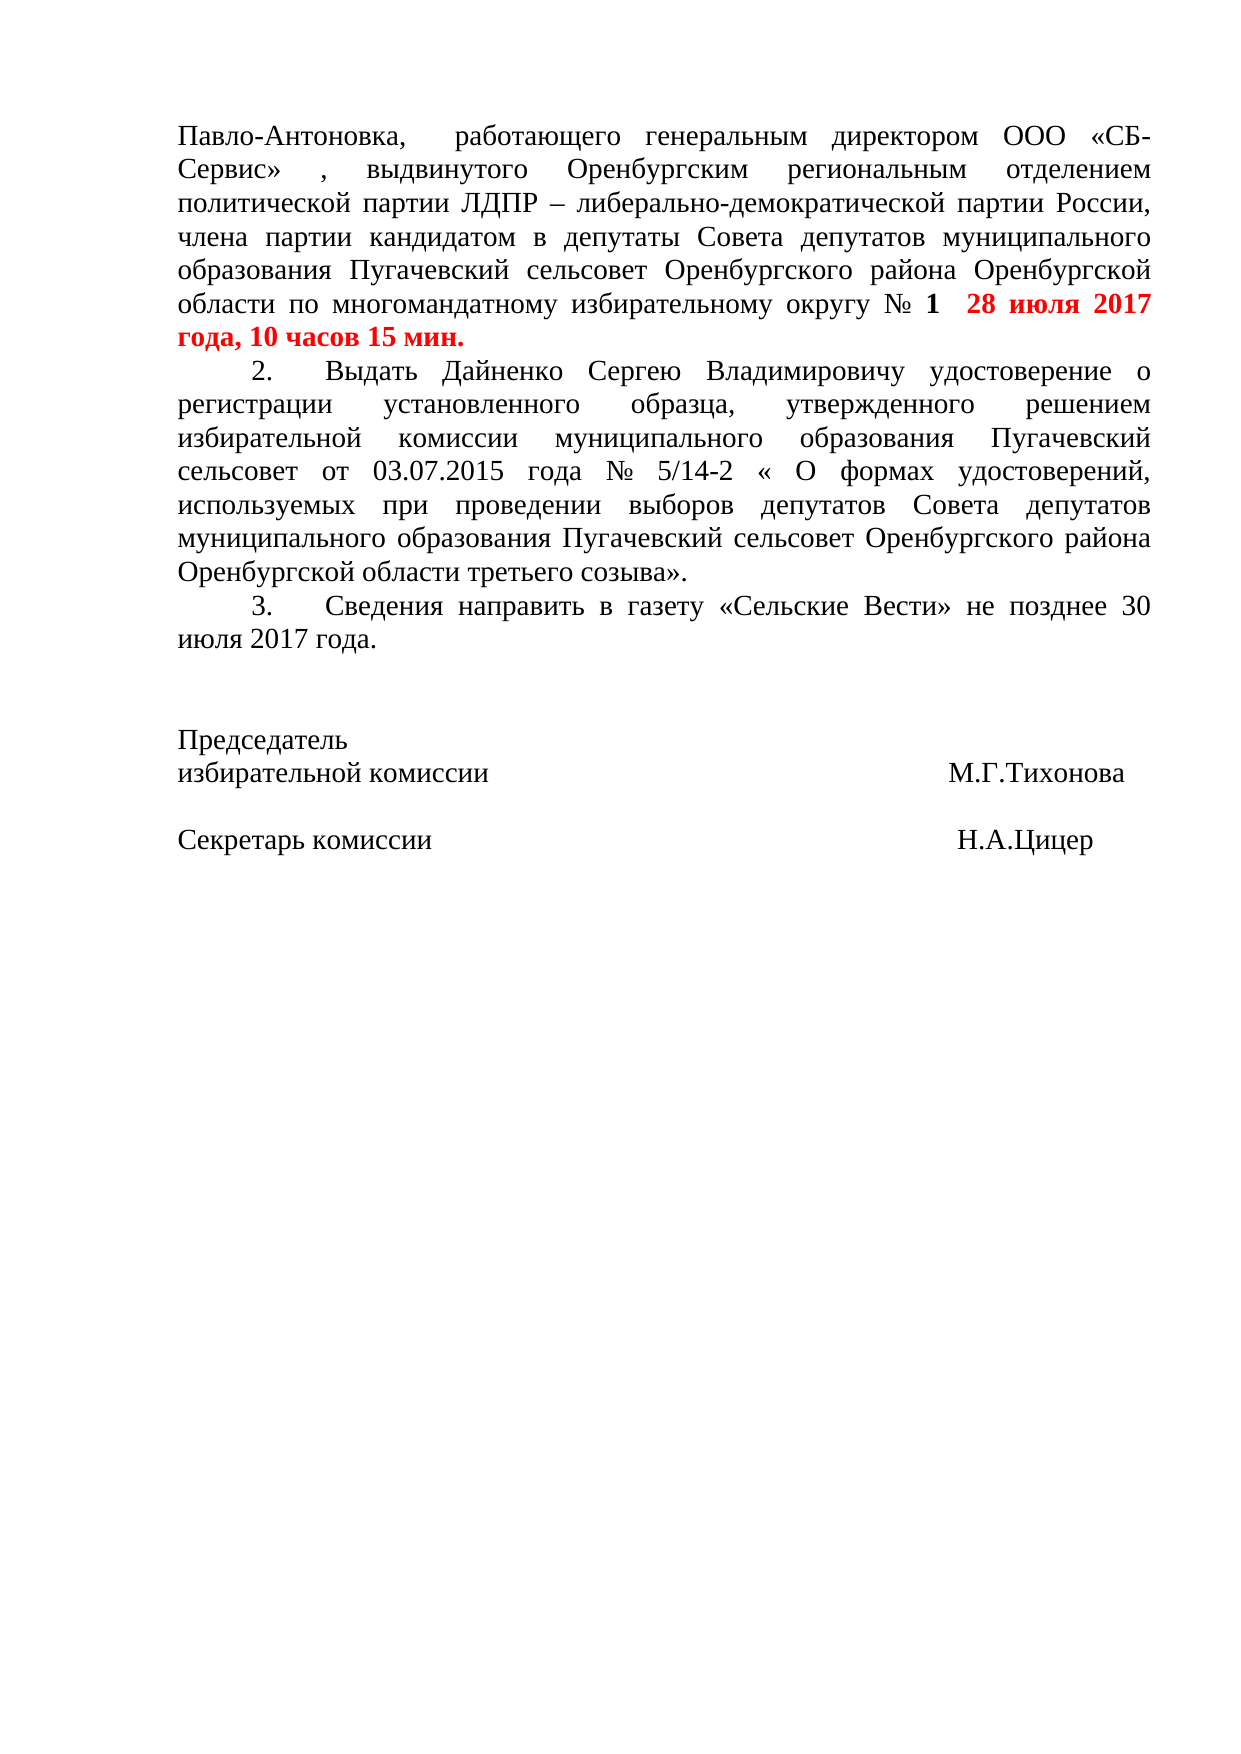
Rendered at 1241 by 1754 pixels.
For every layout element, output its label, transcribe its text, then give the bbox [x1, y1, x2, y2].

text Председатель [177, 722, 1152, 755]
text избирательной комиссии М.Г.Тихонова [177, 755, 1152, 789]
list Выдать Дайненко Сергею Владимировичу удостоверение о регистрации установленного образца, утвержденного решением избирательной комиссии муниципального образования Пугачевский сельсовет от 03.07.2015 года № 5/14-2 « О формах удостоверений, используемых при проведении выборов депутатов Совета депутатов муниципального образования Пугачевский сельсовет Оренбургского района Оренбургской области третьего созыва». [177, 353, 1152, 588]
text Секретарь комиссии Н.А.Цицер [177, 822, 1152, 856]
list Сведения направить в газету «Сельские Вести» не позднее 30 июля 2017 года. [177, 588, 1152, 655]
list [177, 118, 1152, 353]
